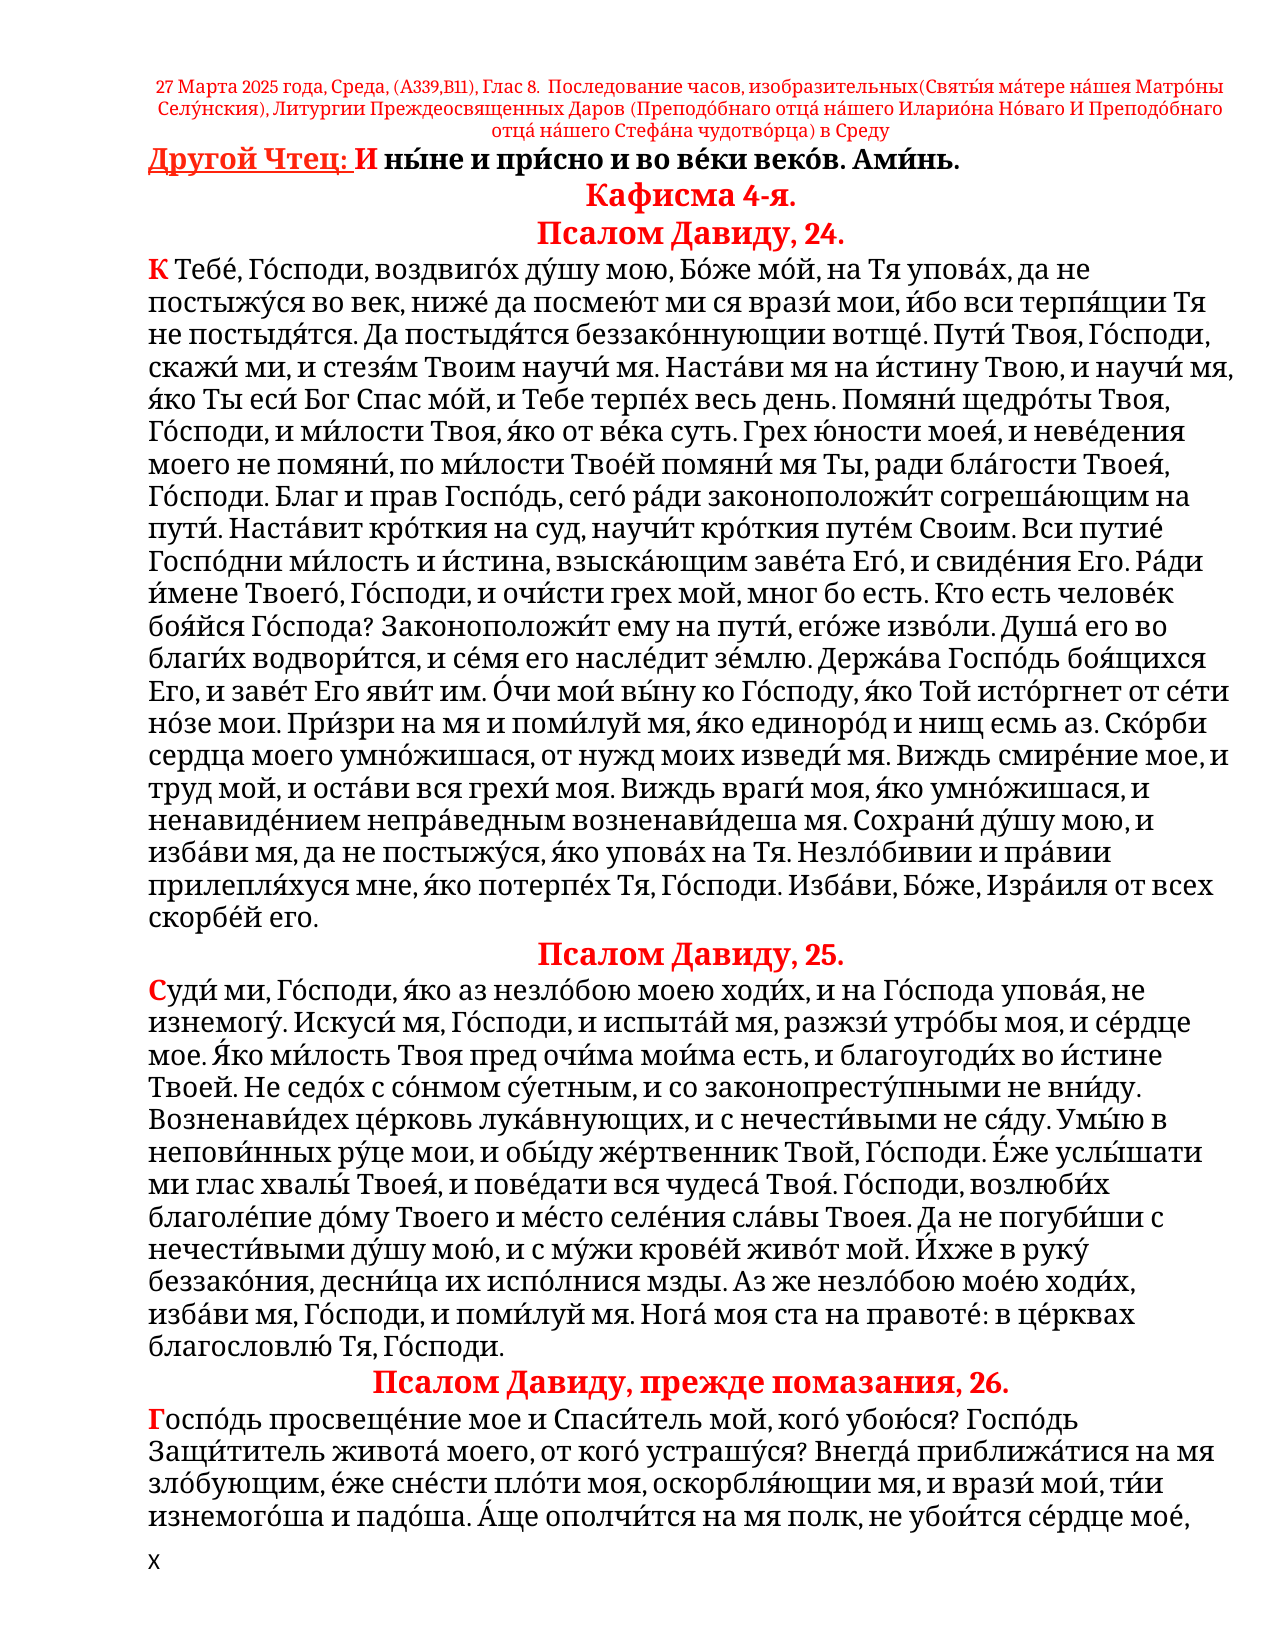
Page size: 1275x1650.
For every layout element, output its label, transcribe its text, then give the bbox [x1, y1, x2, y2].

text Псалом Давиду, 25. [148, 1109, 1233, 1145]
text К Тебе́, Го́споди, воздвиго́х ду́шу мою, Бо́же мо́й, на Тя упова́х, да не постыжу́ся во век, ниже́ да посмею́т ми ся врази́ мои, и́бо вси терпя́щии Тя не постыдя́тся. Да постыдя́тся беззако́ннующии вотще́. Пути́ Твоя, Го́споди, скажи́ ми, и стезя́м Твоим научи́ мя. Наста́ви мя на и́стину Твою, и научи́ мя, я́ко Ты еси́ Бог Спас мо́й, и Тебе терпе́х весь день. Помяни́ щедро́ты Твоя, Го́споди, и ми́лости Твоя, я́ко от ве́ка суть. Грех ю́ности моея́, и неве́дения моего не помяни́, по ми́лости Твое́й помяни́ мя Ты, ради бла́гости Твоея́, Го́споди. Благ и прав Госпо́дь, сего́ ра́ди законоположи́т согреша́ющим на пути́. Наста́вит кро́ткия на суд, научи́т кро́ткия путе́м Своим. Вси путие́ Госпо́дни ми́лость и и́стина, взыска́ющим заве́та Его́, и свиде́ния Его. Ра́ди и́мене Твоего́, Го́споди, и очи́сти грех мой, мног бо есть. Кто есть челове́к боя́йся Го́спода? Законоположи́т ему на пути́, его́же изво́ли. Душа́ его во благи́х водвори́тся, и се́мя его насле́дит зе́млю. Держа́ва Госпо́дь боя́щихся Его, и заве́т Его яви́т им. О́чи мои́ вы́ну ко Го́споду, я́ко Той исто́ргнет от се́ти но́зе мои. При́зри на мя и поми́луй мя, я́ко единоро́д и нищ есмь аз. Ско́рби сердца моего умно́жишася, от нужд моих изведи́ мя. Виждь смире́ние мое, и труд мой, и оста́ви вся грехи́ моя. Виждь враги́ моя, я́ко умно́жишася, и ненавиде́нием непра́ведным возненави́деша мя. Сохрани́ ду́шу мою, и изба́ви мя, да не постыжу́ся, я́ко упова́х на Тя. Незло́бивии и пра́вии прилепля́хуся мне, я́ко потерпе́х Тя, Го́споди. Изба́ви, Бо́же, Изра́иля от всех скорбе́й его. [148, 427, 1233, 1107]
text Го́споди, поми́луй. (Трижды.) [148, 245, 1233, 278]
text Псалом Давиду, 24. [148, 389, 1233, 425]
text Сла́ва Отцу́ и Сы́ну и Свято́му Ду́ху, и ны́не и при́сно и во ве́ки веко́в. Ами́нь. [148, 143, 1233, 209]
text Сла́ва Отцу́ и Сы́ну и Свято́му Ду́ху. [148, 280, 1233, 313]
text Аллилу́иа, аллилу́иа, аллилу́иа, сла́ва Тебе́, Бо́же. (Трижды.) [148, 211, 1233, 243]
text Суди́ ми, Го́споди, я́ко аз незло́бою моею ходи́х, и на Го́спода упова́я, не изнемогу́. Искуси́ мя, Го́споди, и испыта́й мя, разжзи́ утро́бы моя, и се́рдце мое. Я́ко ми́лость Твоя пред очи́ма мои́ма есть, и благоугоди́х во и́стине Твоей. Не седо́х с со́нмом су́етным, и со законопресту́пными не вни́ду. Возненави́дех це́рковь лука́внующих, и с нечести́выми не ся́ду. Умы́ю в непови́нных ру́це мои, и обы́ду же́ртвенник Твой, Го́споди. Е́же услы́шати ми глас хвалы́ Твоея́, и пове́дати вся чудеса́ Твоя́. Го́споди, возлюби́х благоле́пие до́му Твоего и ме́сто селе́ния сла́вы Твоея. Да не погуби́ши с нечести́выми ду́шу мою́, и с му́жи крове́й живо́т мой. И́хже в руку́ беззако́ния, десни́ца их испо́лнися мзды. Аз же незло́бою мое́ю ходи́х, изба́ви мя, Го́споди, и поми́луй мя. Нога́ моя ста на правоте́: в це́рквах благословлю́ Тя, Го́споди. [148, 1147, 1233, 1536]
text Другой Чтец: И ны́не и при́сно и во ве́ки веко́в. Ами́нь. [148, 315, 1233, 349]
text Кафисма 4-я. [148, 351, 1233, 387]
